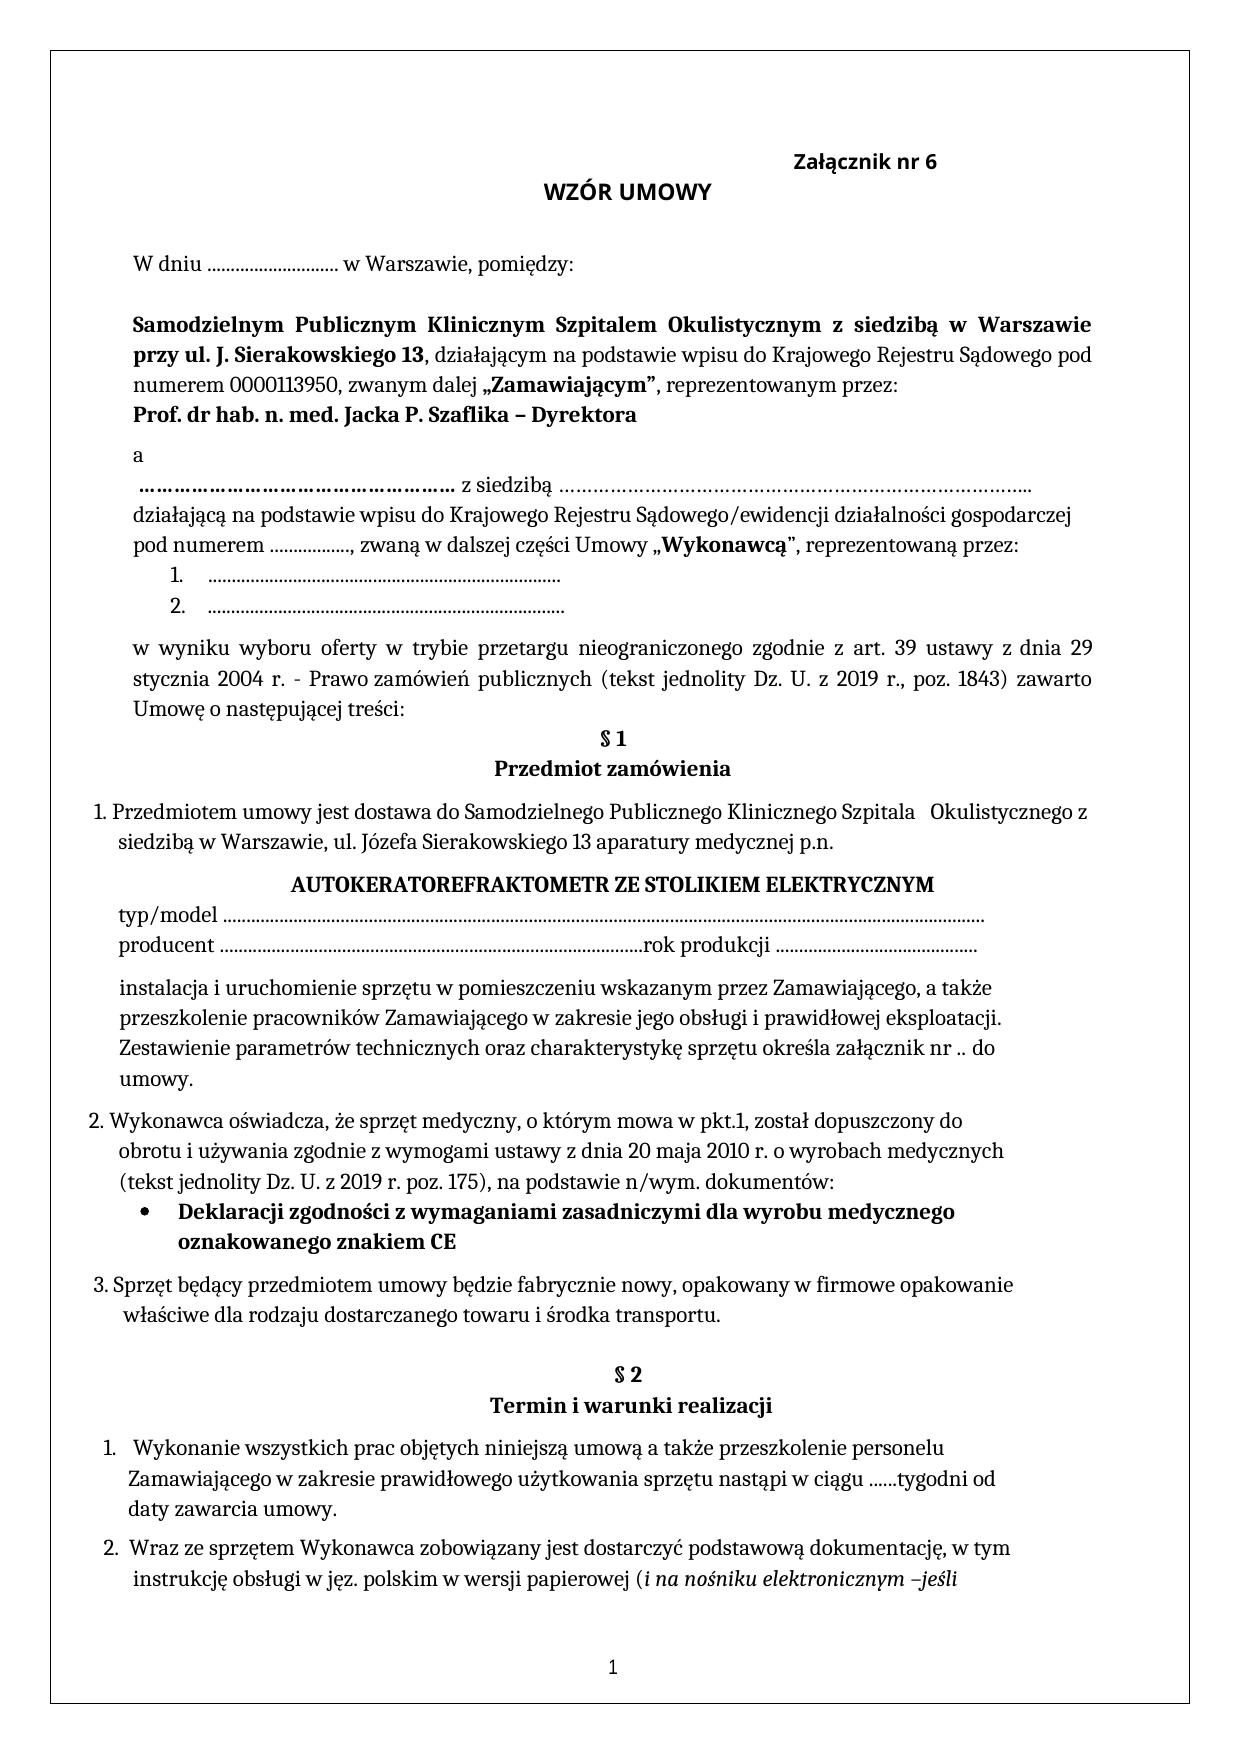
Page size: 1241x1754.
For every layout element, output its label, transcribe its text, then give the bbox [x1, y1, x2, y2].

text a [133, 441, 1093, 468]
subtitle obrotu i używania zgodnie z wymogami ustawy z dnia 20 maja 2010 r. o wyrobach medycznych [88, 1138, 1093, 1165]
text działającą na podstawie wpisu do Krajowego Rejestru Sądowego/ewidencji działalności gospodarczej pod numerem ................., zwaną w dalszej części Umowy „Wykonawcą”, reprezentowaną przez: [133, 502, 1093, 558]
list Wykonanie wszystkich prac objętych niniejszą umową a także przeszkolenie personelu [103, 1435, 1093, 1462]
text w wyniku wyboru oferty w trybie przetargu nieograniczonego zgodnie z art. 39 ustawy z dnia 29 stycznia 2004 r. - Prawo zamówień publicznych (tekst jednolity Dz. U. z 2019 r., poz. 1843) zawarto Umowę o następującej treści: [133, 635, 1093, 722]
text właściwe dla rodzaju dostarczanego towaru i środka transportu. [103, 1302, 1093, 1328]
text Zamawiającego w zakresie prawidłowego użytkowania sprzętu nastąpi w ciągu ......tygodni od [118, 1465, 1093, 1492]
text Prof. dr hab. n. med. Jacka P. Szaflika – Dyrektora [133, 402, 1093, 428]
text 3. Sprzęt będący przedmiotem umowy będzie fabrycznie nowy, opakowany w firmowe opakowanie [93, 1272, 1093, 1298]
text ……………………………………………… z siedzibą ……………………………………………………………………….. [133, 472, 1093, 498]
text Przedmiot zamówienia [133, 756, 1093, 782]
list ........................................................................... [170, 562, 1093, 589]
text § 1 [133, 726, 1093, 752]
title AUTOKERATOREFRAKTOMETR ZE STOLIKIEM ELEKTRYCZNYM [133, 872, 1093, 898]
text Załącznik nr 6 [162, 147, 1093, 176]
text typ/model .................................................................................................................................................................. [118, 902, 1093, 928]
subtitle 2. Wykonawca oświadcza, że sprzęt medyczny, o którym mowa w pkt.1, został dopuszczony do [88, 1108, 1093, 1134]
text Zestawienie parametrów technicznych oraz charakterystykę sprzętu określa załącznik nr .. do [114, 1035, 1093, 1062]
text Samodzielnym Publicznym Klinicznym Szpitalem Okulistycznym z siedzibą w Warszawie przy ul. J. Sierakowskiego 13, działającym na podstawie wpisu do Krajowego Rejestru Sądowego pod numerem 0000113950, zwanym dalej „Zamawiającym”, reprezentowanym przez: [133, 311, 1093, 398]
text producent ..........................................................................................rok produkcji ........................................... [118, 932, 1093, 958]
text daty zawarcia umowy. [118, 1496, 1093, 1522]
text WZÓR UMOWY [162, 176, 1093, 207]
text przeszkolenie pracowników Zamawiającego w zakresie jego obsługi i prawidłowej eksploatacji. [114, 1005, 1093, 1031]
text instalacja i uruchomienie sprzętu w pomieszczeniu wskazanym przez Zamawiającego, a także [114, 975, 1093, 1001]
text W dniu ............................ w Warszawie, pomiędzy: [133, 251, 1093, 277]
text 1. Przedmiotem umowy jest dostawa do Samodzielnego Publicznego Klinicznego Szpitala Okulistycznego z siedzibą w Warszawie, ul. Józefa Sierakowskiego 13 aparatury medycznej p.n. [74, 799, 1093, 855]
text Termin i warunki realizacji [170, 1392, 1093, 1419]
text § 2 [162, 1362, 1093, 1389]
text 2. Wraz ze sprzętem Wykonawca zobowiązany jest dostarczyć podstawową dokumentację, w tym instrukcję obsługi w jęz. polskim w wersji papierowej (i na nośniku elektronicznym –jeśli [103, 1535, 1093, 1592]
text umowy. [114, 1065, 1093, 1092]
subtitle (tekst jednolity Dz. U. z 2019 r. poz. 175), na podstawie n/wym. dokumentów: [88, 1168, 1093, 1195]
list ............................................................................ [170, 592, 1093, 619]
list Deklaracji zgodności z wymaganiami zasadniczymi dla wyrobu medycznego oznakowanego znakiem CE [141, 1199, 1093, 1255]
